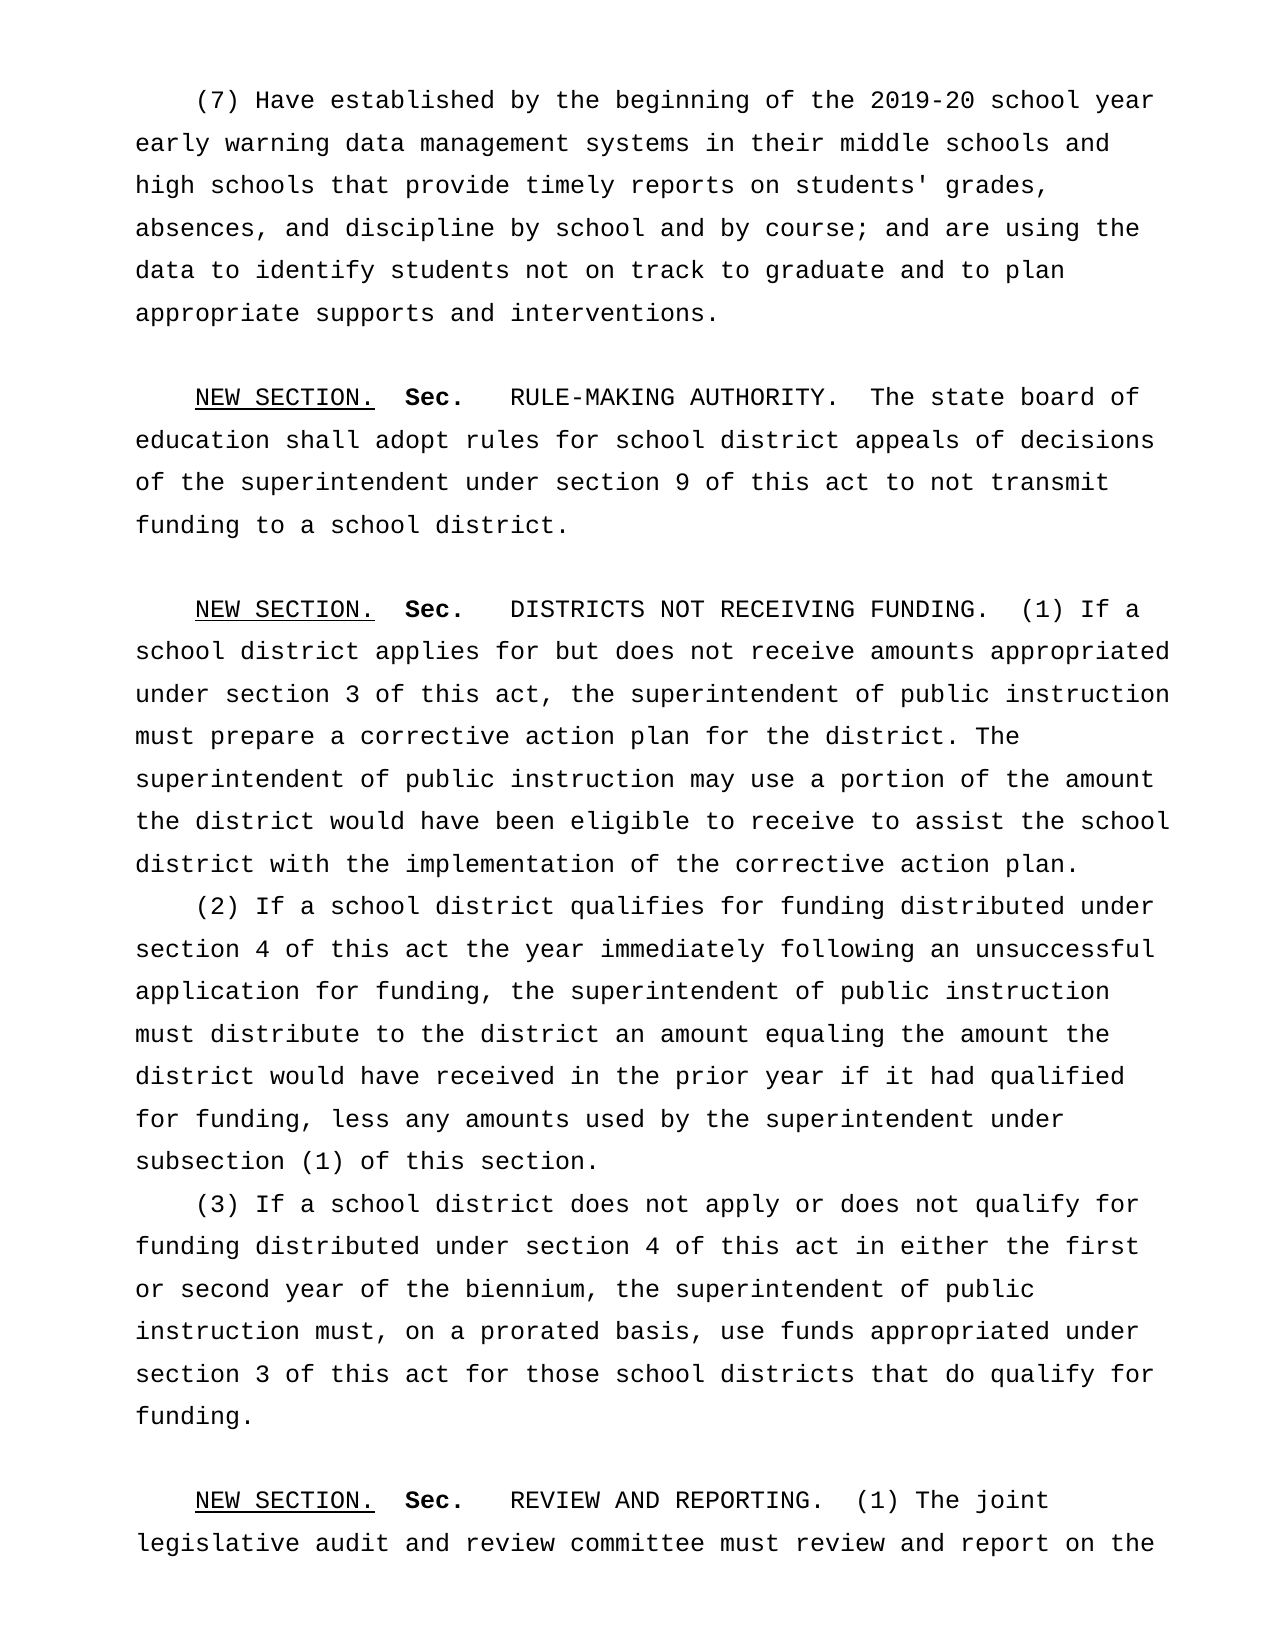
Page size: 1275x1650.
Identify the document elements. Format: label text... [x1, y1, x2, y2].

text (3) If a school district does not apply or does not qualify for funding distributed under section 4 of this act in either the first or second year of the biennium, the superintendent of public instruction must, on a prorated basis, use funds appropriated under section 3 of this act for those school districts that do qualify for funding. [135, 1178, 1170, 1433]
text NEW SECTION. Sec. DISTRICTS NOT RECEIVING FUNDING. (1) If a school district applies for but does not receive amounts appropriated under section 3 of this act, the superintendent of public instruction must prepare a corrective action plan for the district. The superintendent of public instruction may use a portion of the amount the district would have been eligible to receive to assist the school district with the implementation of the corrective action plan. [135, 583, 1170, 881]
text (7) Have established by the beginning of the 2019-20 school year early warning data management systems in their middle schools and high schools that provide timely reports on students' grades, absences, and discipline by school and by course; and are using the data to identify students not on track to graduate and to plan appropriate supports and interventions. [135, 75, 1170, 330]
text (2) If a school district qualifies for funding distributed under section 4 of this act the year immediately following an unsuccessful application for funding, the superintendent of public instruction must distribute to the district an amount equaling the amount the district would have received in the prior year if it had qualified for funding, less any amounts used by the superintendent under subsection (1) of this section. [135, 881, 1170, 1178]
text NEW SECTION. Sec. RULE-MAKING AUTHORITY. The state board of education shall adopt rules for school district appeals of decisions of the superintendent under section 9 of this act to not transmit funding to a school district. [135, 372, 1170, 542]
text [135, 1475, 1170, 1560]
